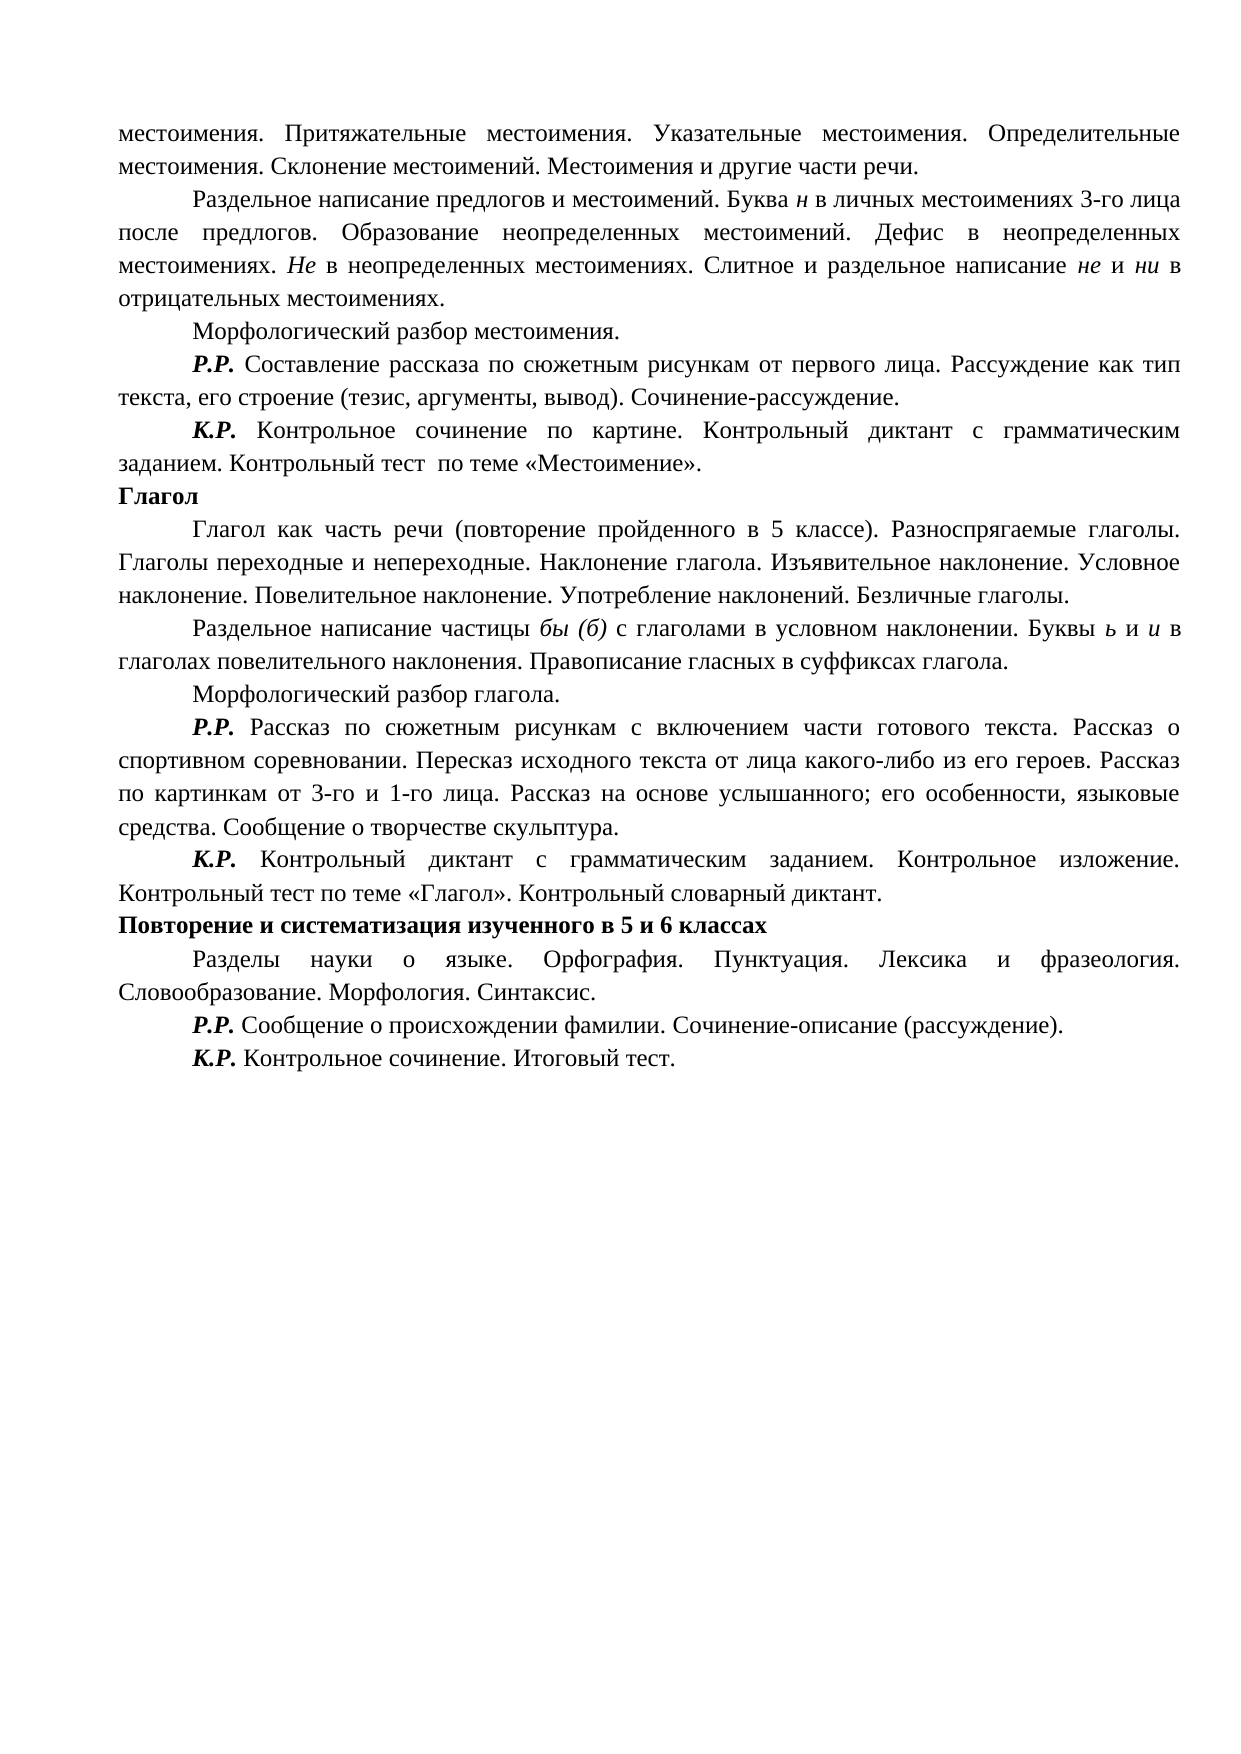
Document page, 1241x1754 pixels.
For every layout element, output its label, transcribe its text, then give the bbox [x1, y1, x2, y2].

text Р.Р. Рассказ по сюжетным рисункам с включением части готового текста. Рассказ о спортивном соревновании. Пересказ исходного текста от лица какого-либо из его героев. Рассказ по картинкам от 3-го и 1-го лица. Рассказ на основе услышанного; его особенности, языковые средства. Сообщение о творчестве скульптура. [118, 712, 1181, 840]
text Морфологический разбор глагола. [118, 679, 1181, 708]
text Морфологический разбор местоимения. [118, 316, 1181, 345]
text К.Р. Контрольное сочинение. Итоговый тест. [118, 1043, 1181, 1071]
text Раздельное написание предлогов и местоимений. Буква н в личных местоимениях 3-го лица после предлогов. Образование неопределенных местоимений. Дефис в неопределенных местоимениях. Не в неопределенных местоимениях. Слитное и раздельное написание не и ни в отрицательных местоимениях. [118, 184, 1181, 312]
text Р.Р. Сообщение о происхождении фамилии. Сочинение-описание (рассуждение). [118, 1010, 1181, 1038]
text Повторение и систематизация изученного в 5 и 6 классах [118, 911, 1181, 939]
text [118, 118, 1181, 180]
text Раздельное написание частицы бы (б) с глаголами в условном наклонении. Буквы ь и и в глаголах повелительного наклонения. Правописание гласных в суффиксах глагола. [118, 613, 1181, 675]
text Р.Р. Составление рассказа по сюжетным рисункам от первого лица. Рассуждение как тип текста, его строение (тезис, аргументы, вывод). Сочинение-рассуждение. [118, 349, 1181, 411]
text Глагол как часть речи (повторение пройденного в 5 классе). Разноспрягаемые глаголы. Глаголы переходные и непереходные. Наклонение глагола. Изъявительное наклонение. Условное наклонение. Повелительное наклонение. Употребление наклонений. Безличные глаголы. [118, 514, 1181, 609]
text Глагол [118, 481, 1181, 510]
text К.Р. Контрольный диктант с грамматическим заданием. Контрольное изложение. Контрольный тест по теме «Глагол». Контрольный словарный диктант. [118, 844, 1181, 906]
text К.Р. Контрольное сочинение по картине. Контрольный диктант с грамматическим заданием. Контрольный тест по теме «Местоимение». [118, 415, 1181, 477]
text Разделы науки о языке. Орфография. Пунктуация. Лексика и фразеология. Словообразование. Морфология. Синтаксис. [118, 944, 1181, 1005]
